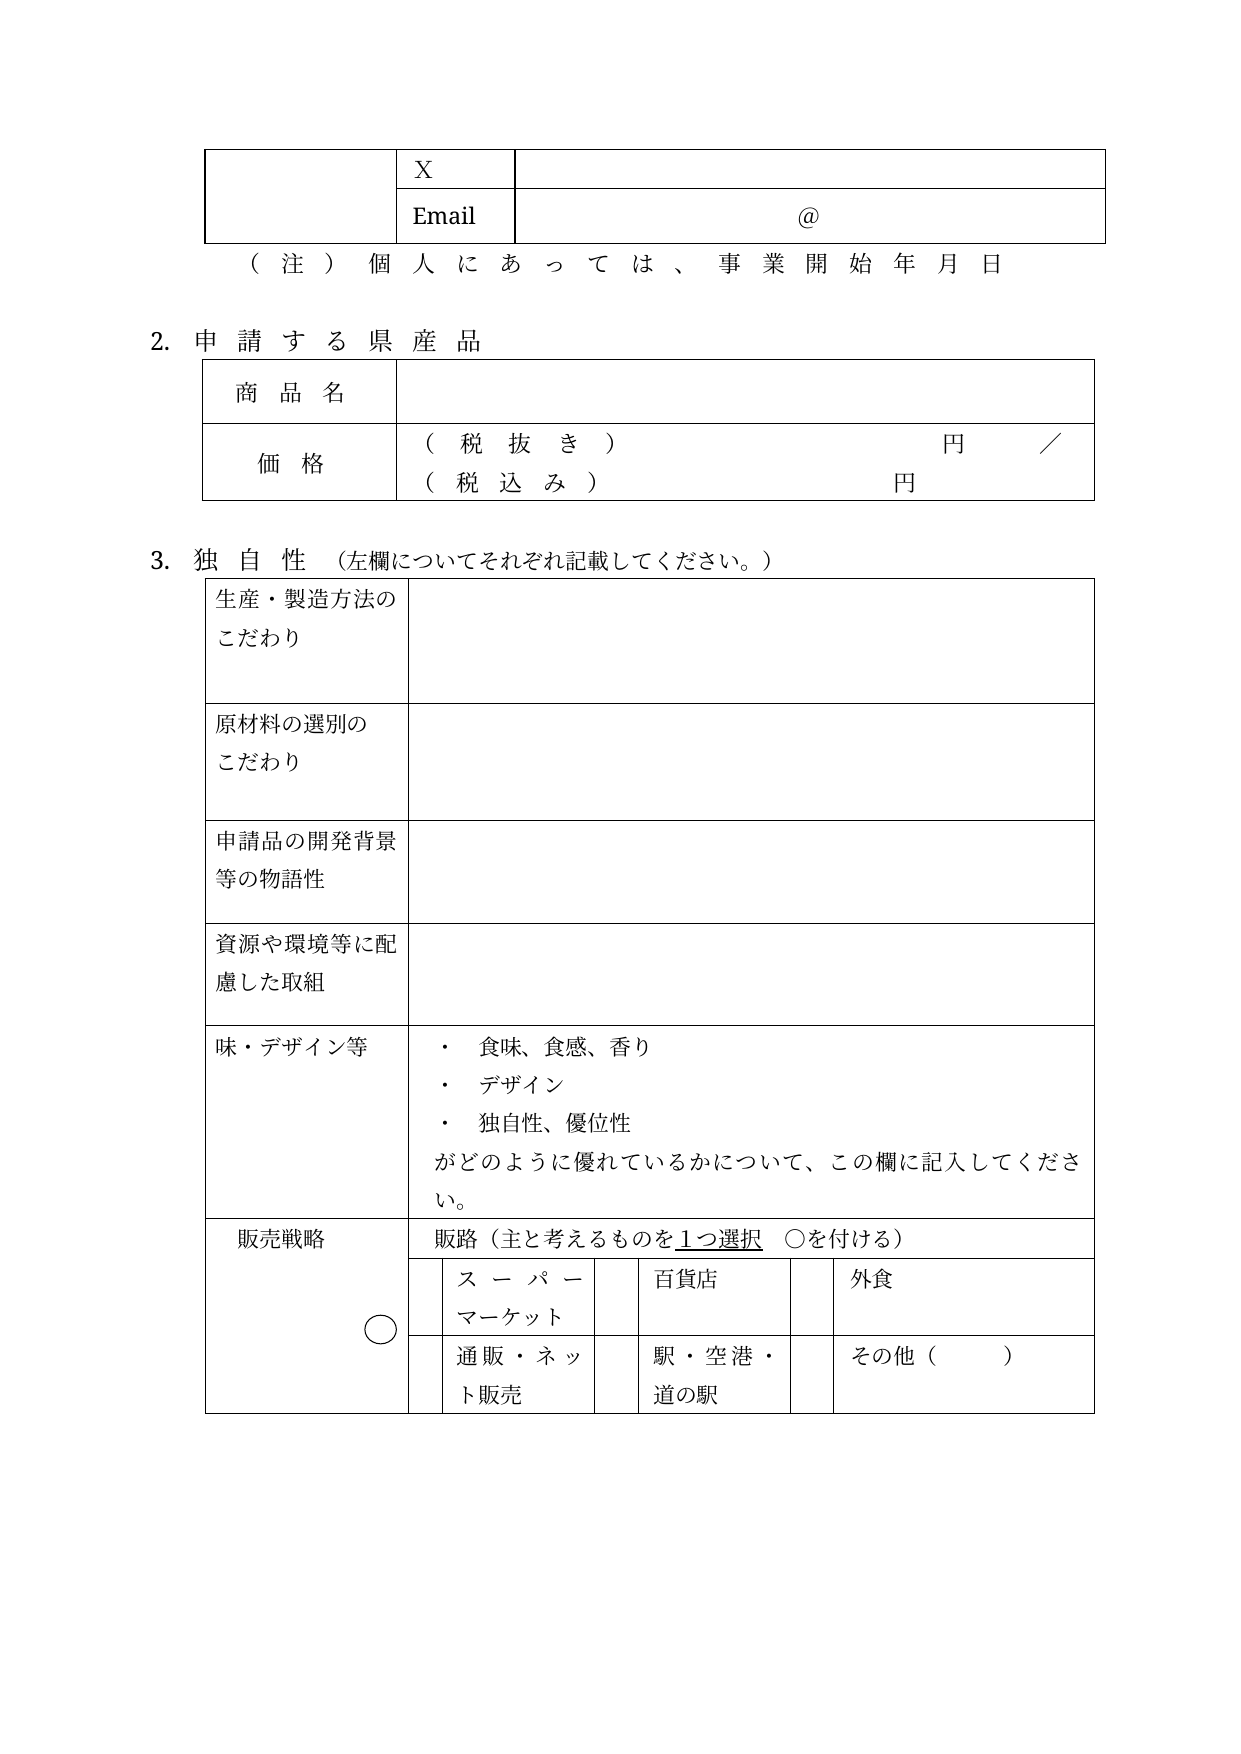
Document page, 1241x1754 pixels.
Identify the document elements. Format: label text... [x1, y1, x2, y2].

table_cell 百貨店 [639, 1259, 790, 1335]
table_cell [595, 1336, 638, 1413]
table_cell 資源や環境等に配慮した取組 [206, 924, 408, 1025]
table_header [397, 360, 1094, 423]
table_cell [409, 821, 1094, 923]
table_cell 通販・ネット販売 [443, 1336, 594, 1413]
list 申請する県産品 [150, 320, 1090, 359]
table_cell [409, 1259, 442, 1335]
table_cell 申請品の開発背景等の物語性 [206, 821, 408, 923]
table_cell スーパーマーケット [443, 1259, 594, 1335]
table_cell Email [397, 189, 514, 243]
table_cell 販路（主と考えるものを１つ選択 ○を付ける） [409, 1219, 1094, 1257]
table_cell ＠ [516, 189, 1105, 243]
table_cell 食味、食感、香り デザイン 独自性、優位性 がどのように優れているかについて、この欄に記入してください。 [409, 1026, 1094, 1218]
table_cell 味・デザイン等 [206, 1026, 408, 1218]
table_cell 販売戦略 [206, 1219, 408, 1413]
table_header 生産・製造方法のこだわり [206, 579, 408, 703]
table_cell 価格 [203, 424, 396, 500]
table_cell [409, 704, 1094, 820]
table_cell 外食 [834, 1259, 1094, 1335]
table_cell [791, 1336, 833, 1413]
list 独自性（左欄についてそれぞれ記載してください。） [150, 540, 1090, 578]
table_cell [409, 1336, 442, 1413]
text （注）個人にあっては、事業開始年月日 [150, 244, 1090, 282]
table_cell その他（ ） [834, 1336, 1094, 1413]
table_cell [409, 924, 1094, 1025]
table_cell [791, 1259, 833, 1335]
table_cell ＦＡＸ [397, 150, 514, 188]
table_cell [516, 150, 1105, 188]
table_cell 原材料の選別の こだわり [206, 704, 408, 820]
table_cell （税抜き） 円 ／（税込み） 円 [397, 424, 1094, 500]
table_cell [595, 1259, 638, 1335]
table_header 商品名 [203, 360, 396, 423]
table_cell 駅・空港・道の駅 [639, 1336, 790, 1413]
table_header [409, 579, 1094, 703]
